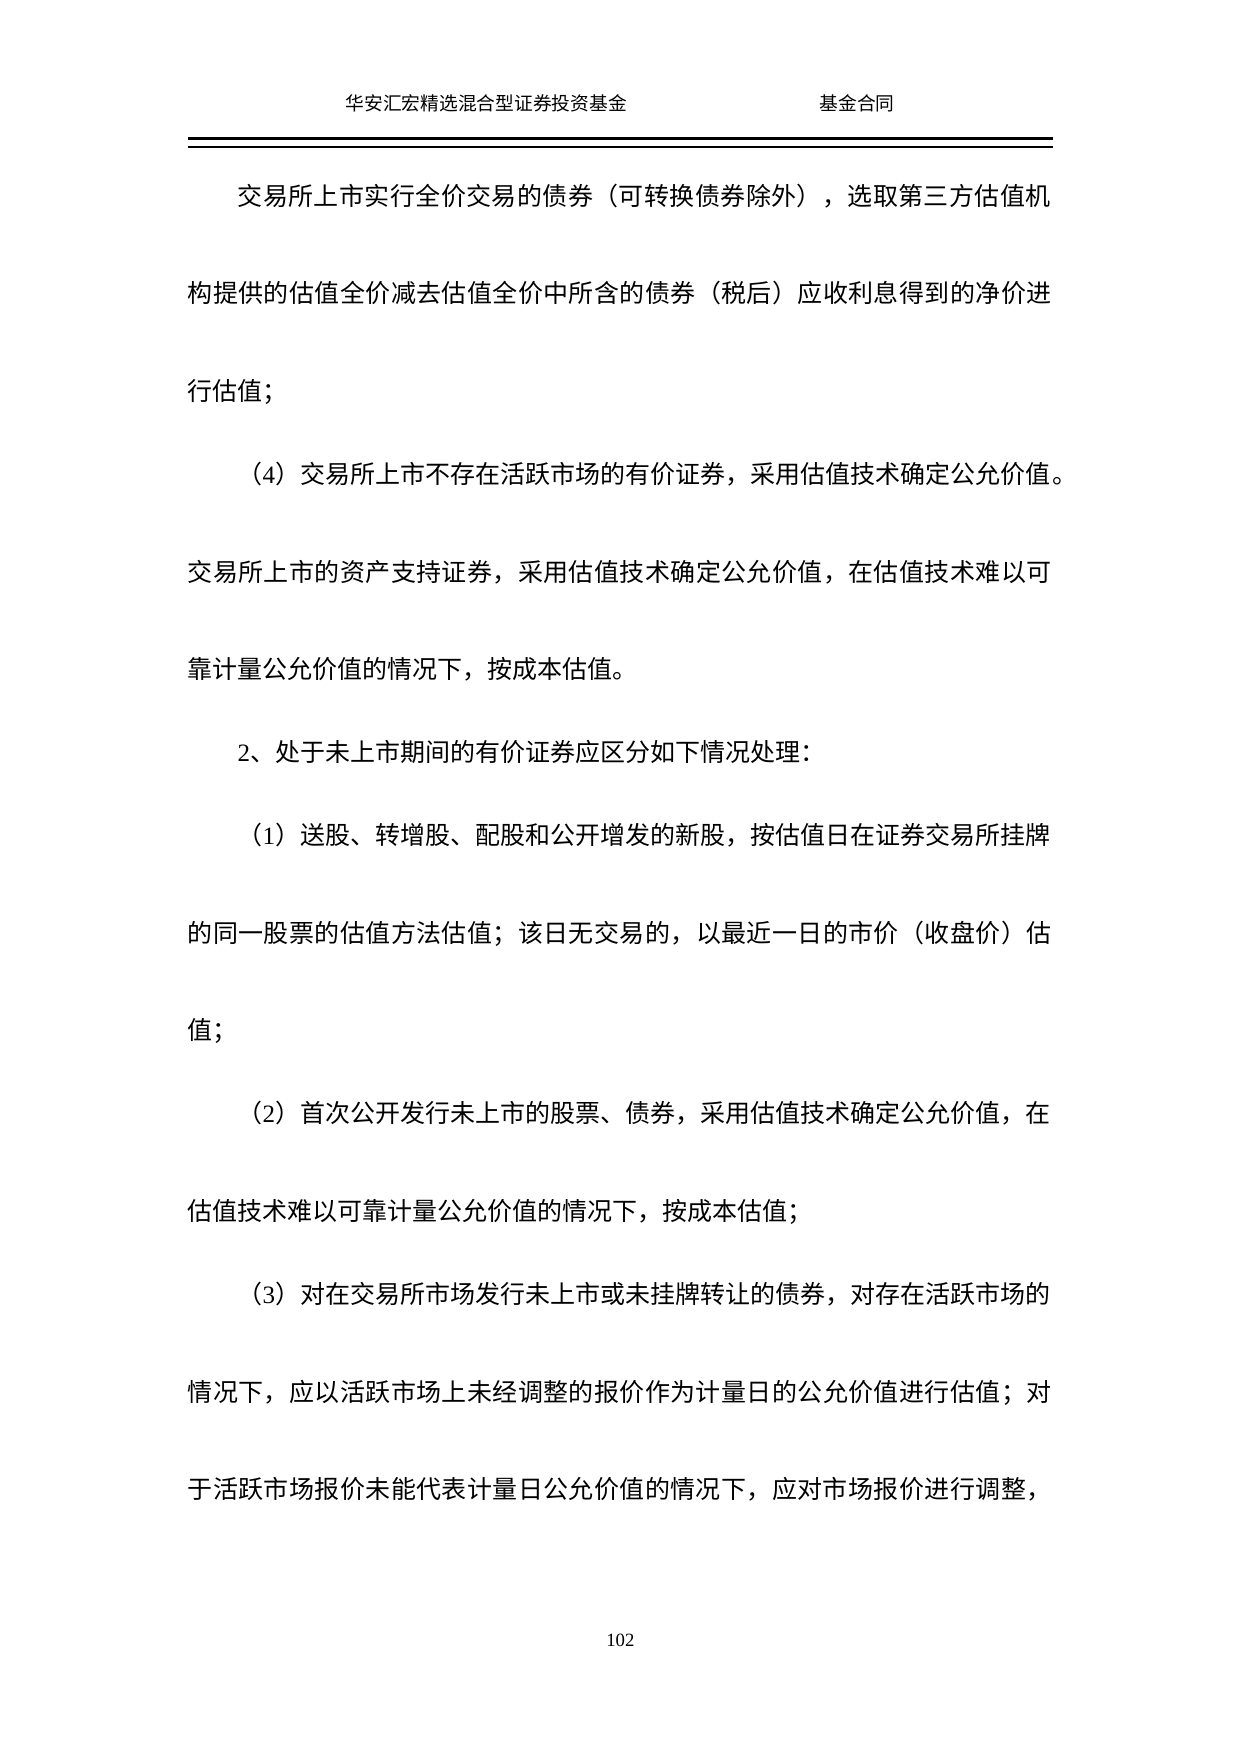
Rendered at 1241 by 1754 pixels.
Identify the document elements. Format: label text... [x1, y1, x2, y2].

text 交易所上市实行全价交易的债券（可转换债券除外），选取第三方估值机构提供的估值全价减去估值全价中所含的债券（税后）应收利息得到的净价进行估值； [187, 162, 1053, 422]
text （1）送股、转增股、配股和公开增发的新股，按估值日在证券交易所挂牌的同一股票的估值方法估值；该日无交易的，以最近一日的市价（收盘价）估值； [187, 801, 1053, 1061]
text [187, 1260, 1053, 1520]
text （4）交易所上市不存在活跃市场的有价证券，采用估值技术确定公允价值。交易所上市的资产支持证券，采用估值技术确定公允价值，在估值技术难以可靠计量公允价值的情况下，按成本估值。 [187, 440, 1053, 700]
text 2、处于未上市期间的有价证券应区分如下情况处理： [187, 718, 1053, 783]
text （2）首次公开发行未上市的股票、债券，采用估值技术确定公允价值，在估值技术难以可靠计量公允价值的情况下，按成本估值； [187, 1079, 1053, 1242]
